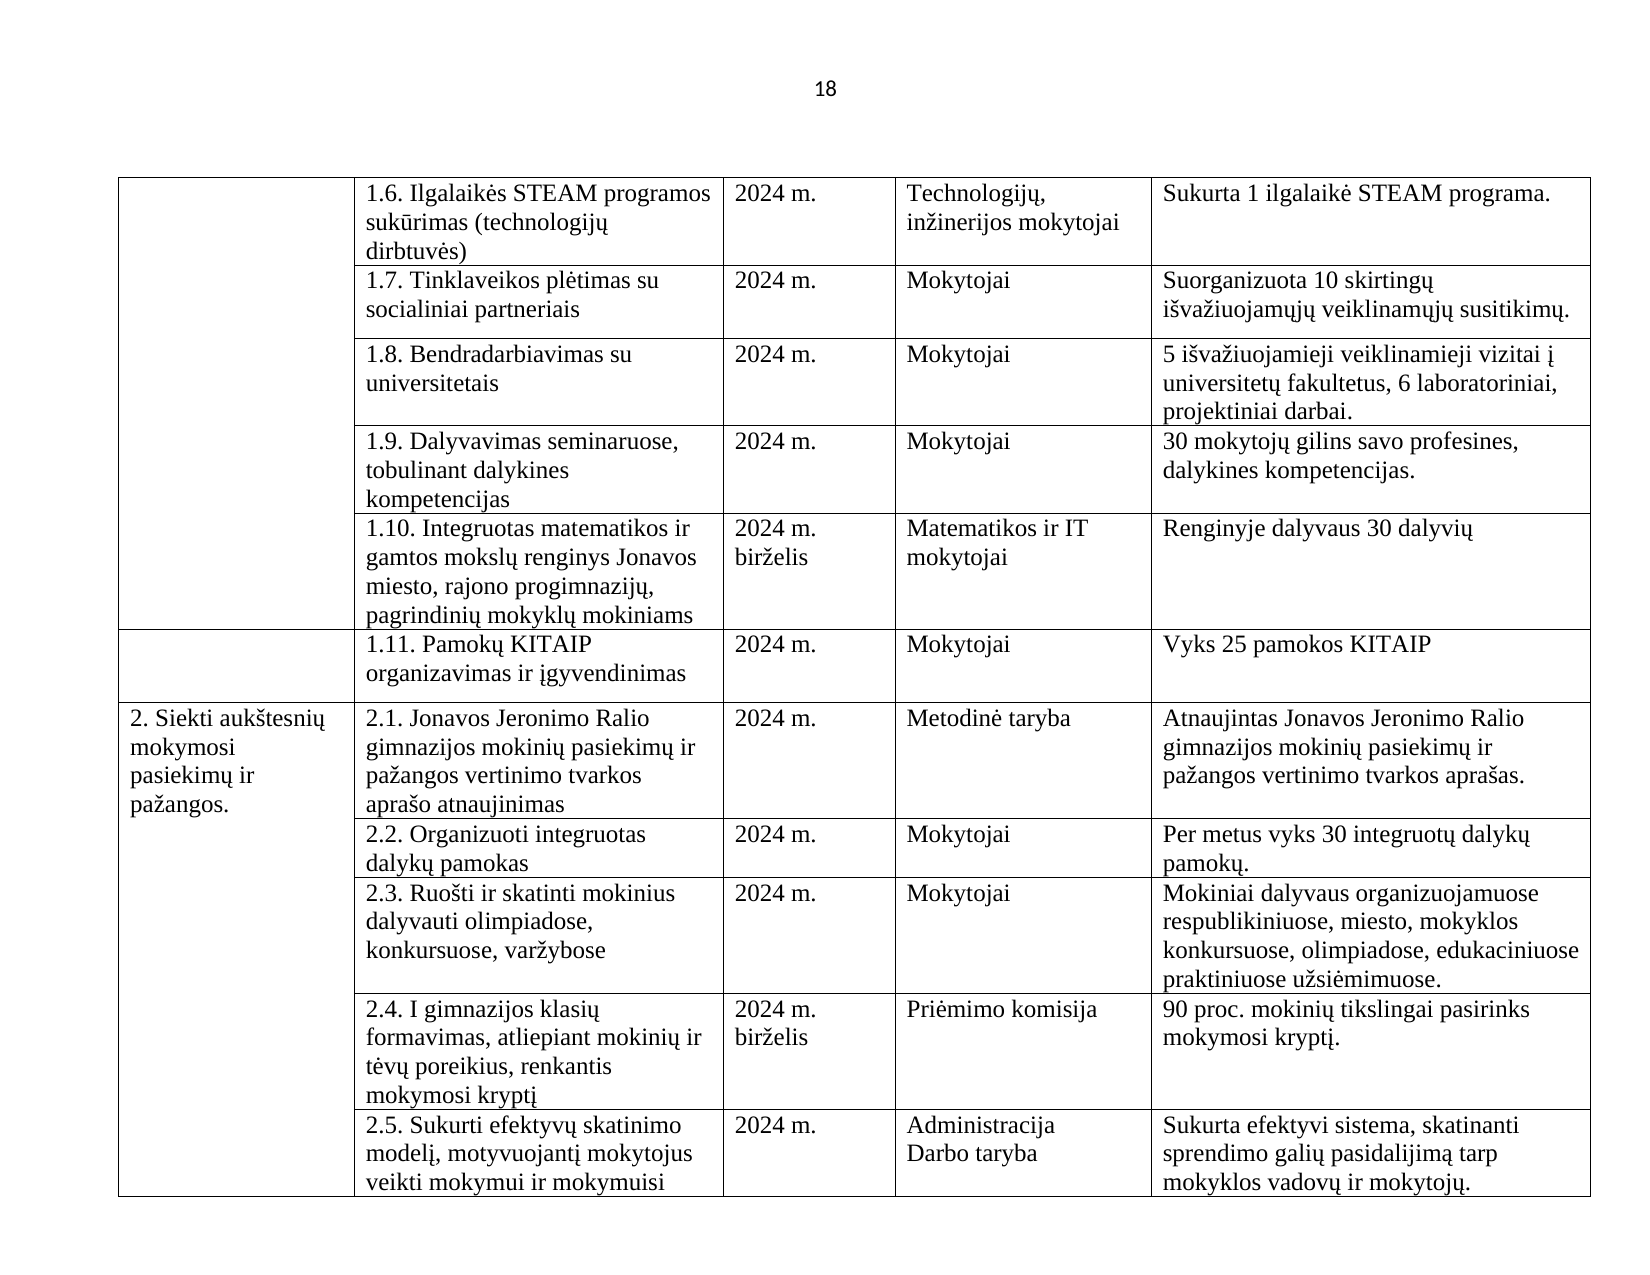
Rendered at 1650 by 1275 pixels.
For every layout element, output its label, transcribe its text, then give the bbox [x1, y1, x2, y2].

table_cell Sukurta 1 ilgalaikė STEAM programa. [1152, 178, 1590, 264]
table_cell Suorganizuota 10 skirtingų išvažiuojamųjų veiklinamųjų susitikimų. [1152, 266, 1590, 338]
table_cell Mokytojai [896, 266, 1151, 338]
table_cell 1.8. Bendradarbiavimas su universitetais [355, 339, 723, 425]
table_cell Mokiniai dalyvaus organizuojamuose respublikiniuose, miesto, mokyklos konkursuose, olimpiadose, edukaciniuose praktiniuose užsiėmimuose. [1152, 878, 1590, 993]
table_cell 2024 m. [724, 819, 895, 877]
table_cell 1.7. Tinklaveikos plėtimas su socialiniai partneriais [355, 266, 723, 338]
table_cell Administracija Darbo taryba [896, 1110, 1151, 1196]
table_cell Priėmimo komisija [896, 994, 1151, 1109]
table_cell 2024 m. [724, 630, 895, 702]
table_cell Atnaujintas Jonavos Jeronimo Ralio gimnazijos mokinių pasiekimų ir pažangos vertinimo tvarkos aprašas. [1152, 703, 1590, 818]
table_cell Mokytojai [896, 426, 1151, 512]
table_cell 30 mokytojų gilins savo profesines, dalykines kompetencijas. [1152, 426, 1590, 512]
table_cell Per metus vyks 30 integruotų dalykų pamokų. [1152, 819, 1590, 877]
table_cell 1.11. Pamokų KITAIP organizavimas ir įgyvendinimas [355, 630, 723, 702]
table_cell 2024 m. [724, 426, 895, 512]
table_cell 2024 m. [724, 266, 895, 338]
table_cell 2024 m. birželis [724, 514, 895, 628]
table_cell Sukurta efektyvi sistema, skatinanti sprendimo galių pasidalijimą tarp mokyklos vadovų ir mokytojų. [1152, 1110, 1590, 1196]
table_cell Mokytojai [896, 630, 1151, 702]
table_cell Renginyje dalyvaus 30 dalyvių [1152, 514, 1590, 628]
table_cell 5 išvažiuojamieji veiklinamieji vizitai į universitetų fakultetus, 6 laboratoriniai, projektiniai darbai. [1152, 339, 1590, 425]
table_cell 2. Siekti aukštesnių mokymosi pasiekimų ir pažangos. [119, 703, 354, 1196]
table_cell 2024 m. [724, 339, 895, 425]
table_cell 2024 m. birželis [724, 994, 895, 1109]
table_cell Metodinė taryba [896, 703, 1151, 818]
table_cell Vyks 25 pamokos KITAIP [1152, 630, 1590, 702]
table_cell 2.2. Organizuoti integruotas dalykų pamokas [355, 819, 723, 877]
table_cell 2.1. Jonavos Jeronimo Ralio gimnazijos mokinių pasiekimų ir pažangos vertinimo tvarkos aprašo atnaujinimas [355, 703, 723, 818]
table_cell 1.9. Dalyvavimas seminaruose, tobulinant dalykines kompetencijas [355, 426, 723, 512]
table_cell Mokytojai [896, 339, 1151, 425]
table_cell 1.10. Integruotas matematikos ir gamtos mokslų renginys Jonavos miesto, rajono progimnazijų, pagrindinių mokyklų mokiniams [355, 514, 723, 628]
table_cell Mokytojai [896, 878, 1151, 993]
table_cell 2024 m. [724, 1110, 895, 1196]
table_cell 2024 m. [724, 703, 895, 818]
table_cell Mokytojai [896, 819, 1151, 877]
table_cell 2024 m. [724, 878, 895, 993]
table_cell 2024 m. [724, 178, 895, 264]
table_cell [119, 630, 354, 702]
table_cell 2.4. I gimnazijos klasių formavimas, atliepiant mokinių ir tėvų poreikius, renkantis mokymosi kryptį [355, 994, 723, 1109]
table_cell 90 proc. mokinių tikslingai pasirinks mokymosi kryptį. [1152, 994, 1590, 1109]
table_cell Matematikos ir IT mokytojai [896, 514, 1151, 628]
table_cell 2.5. Sukurti efektyvų skatinimo modelį, motyvuojantį mokytojus veikti mokymui ir mokymuisi [355, 1110, 723, 1196]
table_cell 1.6. Ilgalaikės STEAM programos sukūrimas (technologijų dirbtuvės) [355, 178, 723, 264]
table_cell Technologijų, inžinerijos mokytojai [896, 178, 1151, 264]
table_cell 2.3. Ruošti ir skatinti mokinius dalyvauti olimpiadose, konkursuose, varžybose [355, 878, 723, 993]
